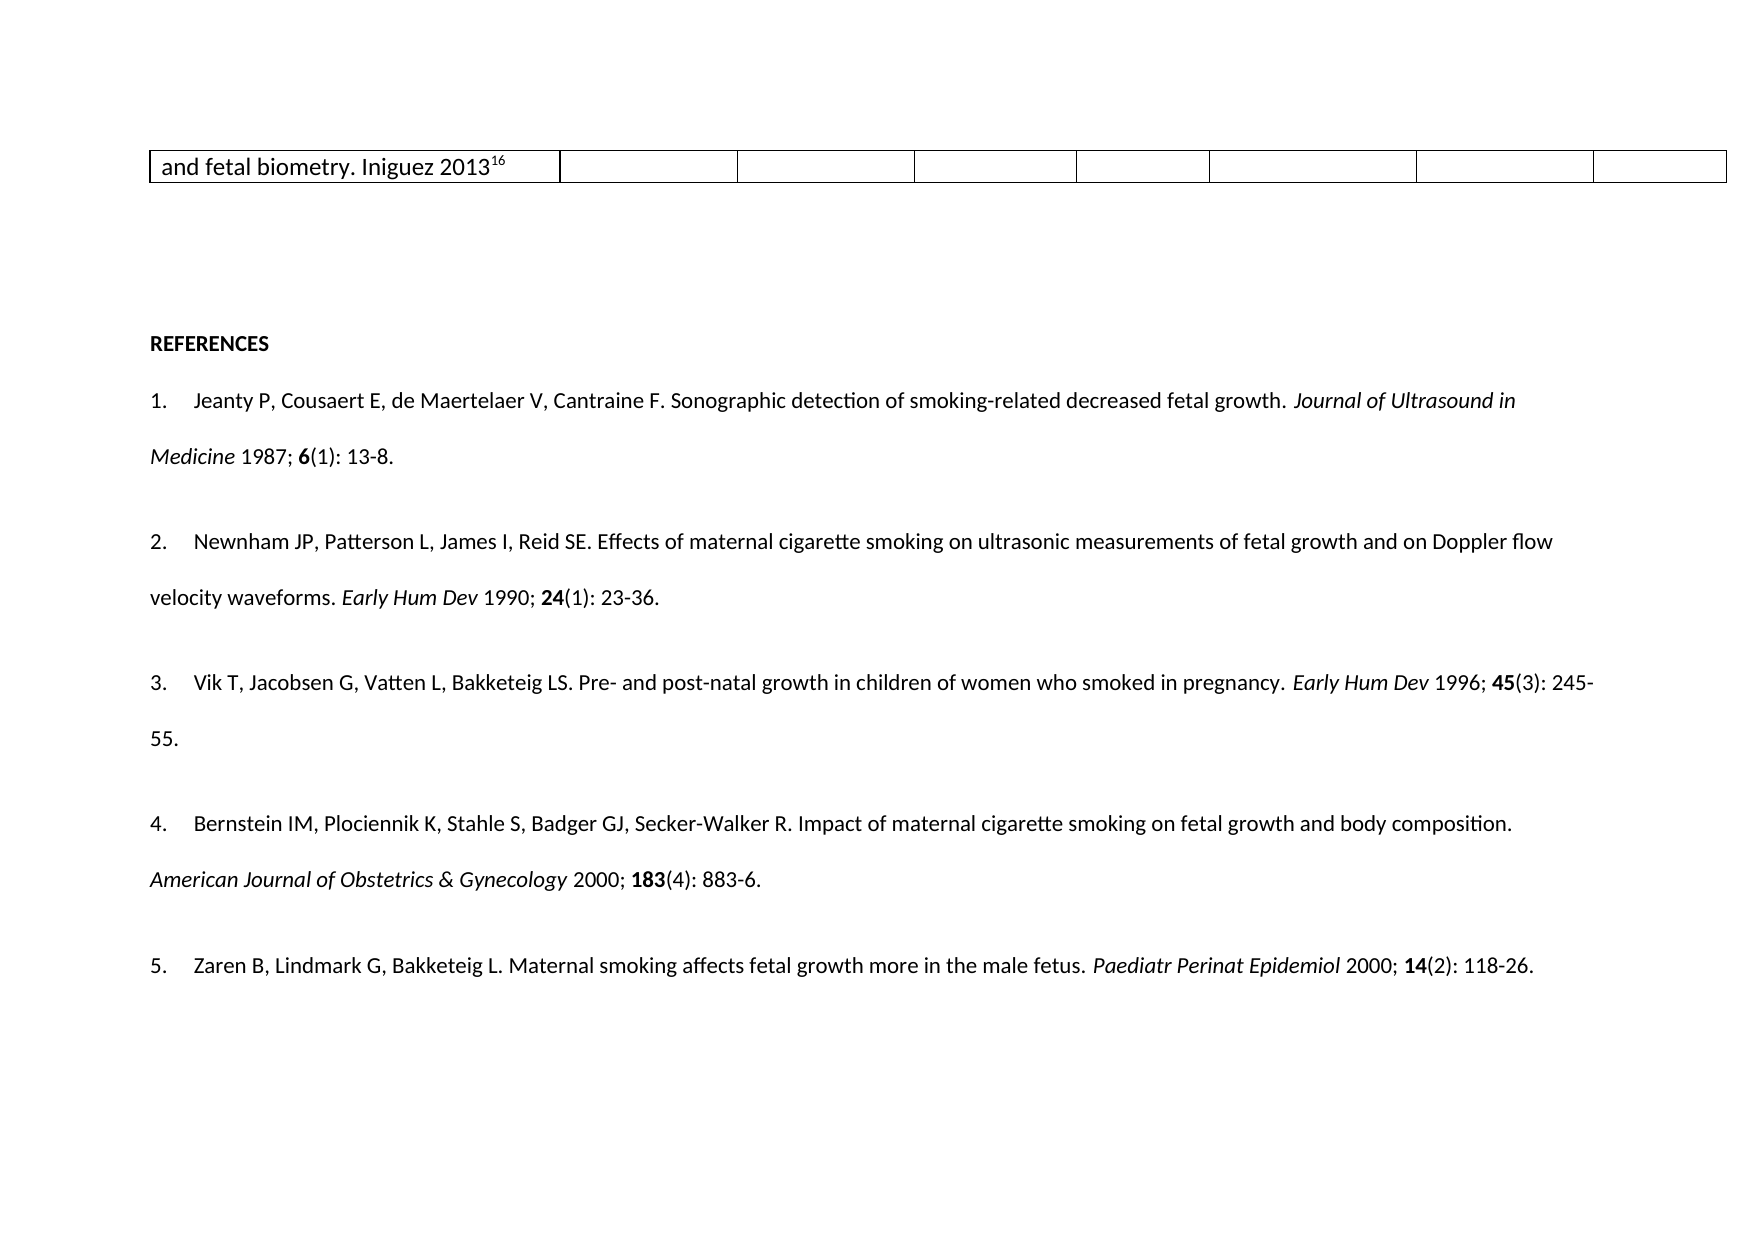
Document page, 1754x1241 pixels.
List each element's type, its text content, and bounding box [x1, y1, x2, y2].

table_cell 1 [1417, 151, 1593, 182]
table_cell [151, 151, 559, 182]
text 4. Bernstein IM, Plociennik K, Stahle S, Badger GJ, Secker-Walker R. Impact of maternal cigarette smoking on fetal growth and body composition. American Journal of Obstetrics & Gynecology 2000; 183(4): 883-6. [150, 809, 1604, 894]
text REFERENCES [150, 328, 1604, 357]
table_cell 1 [915, 151, 1076, 182]
table_cell 1 [1077, 151, 1209, 182]
text 5. Zaren B, Lindmark G, Bakketeig L. Maternal smoking affects fetal growth more in the male fetus. Paediatr Perinat Epidemiol 2000; 14(2): 118-26. [150, 951, 1604, 979]
text 3. Vik T, Jacobsen G, Vatten L, Bakketeig LS. Pre- and post-natal growth in children of women who smoked in pregnancy. Early Hum Dev 1996; 45(3): 245-55. [150, 668, 1604, 752]
text 1. Jeanty P, Cousaert E, de Maertelaer V, Cantraine F. Sonographic detection of smoking-related decreased fetal growth. Journal of Ultrasound in Medicine 1987; 6(1): 13-8. [150, 386, 1604, 470]
table_cell 1 [1210, 151, 1416, 182]
table_cell 2 [738, 151, 914, 182]
table_cell 3 [561, 151, 737, 182]
table_cell 2 [1594, 151, 1726, 182]
text 2. Newnham JP, Patterson L, James I, Reid SE. Effects of maternal cigarette smoking on ultrasonic measurements of fetal growth and on Doppler flow velocity waveforms. Early Hum Dev 1990; 24(1): 23-36. [150, 527, 1604, 611]
